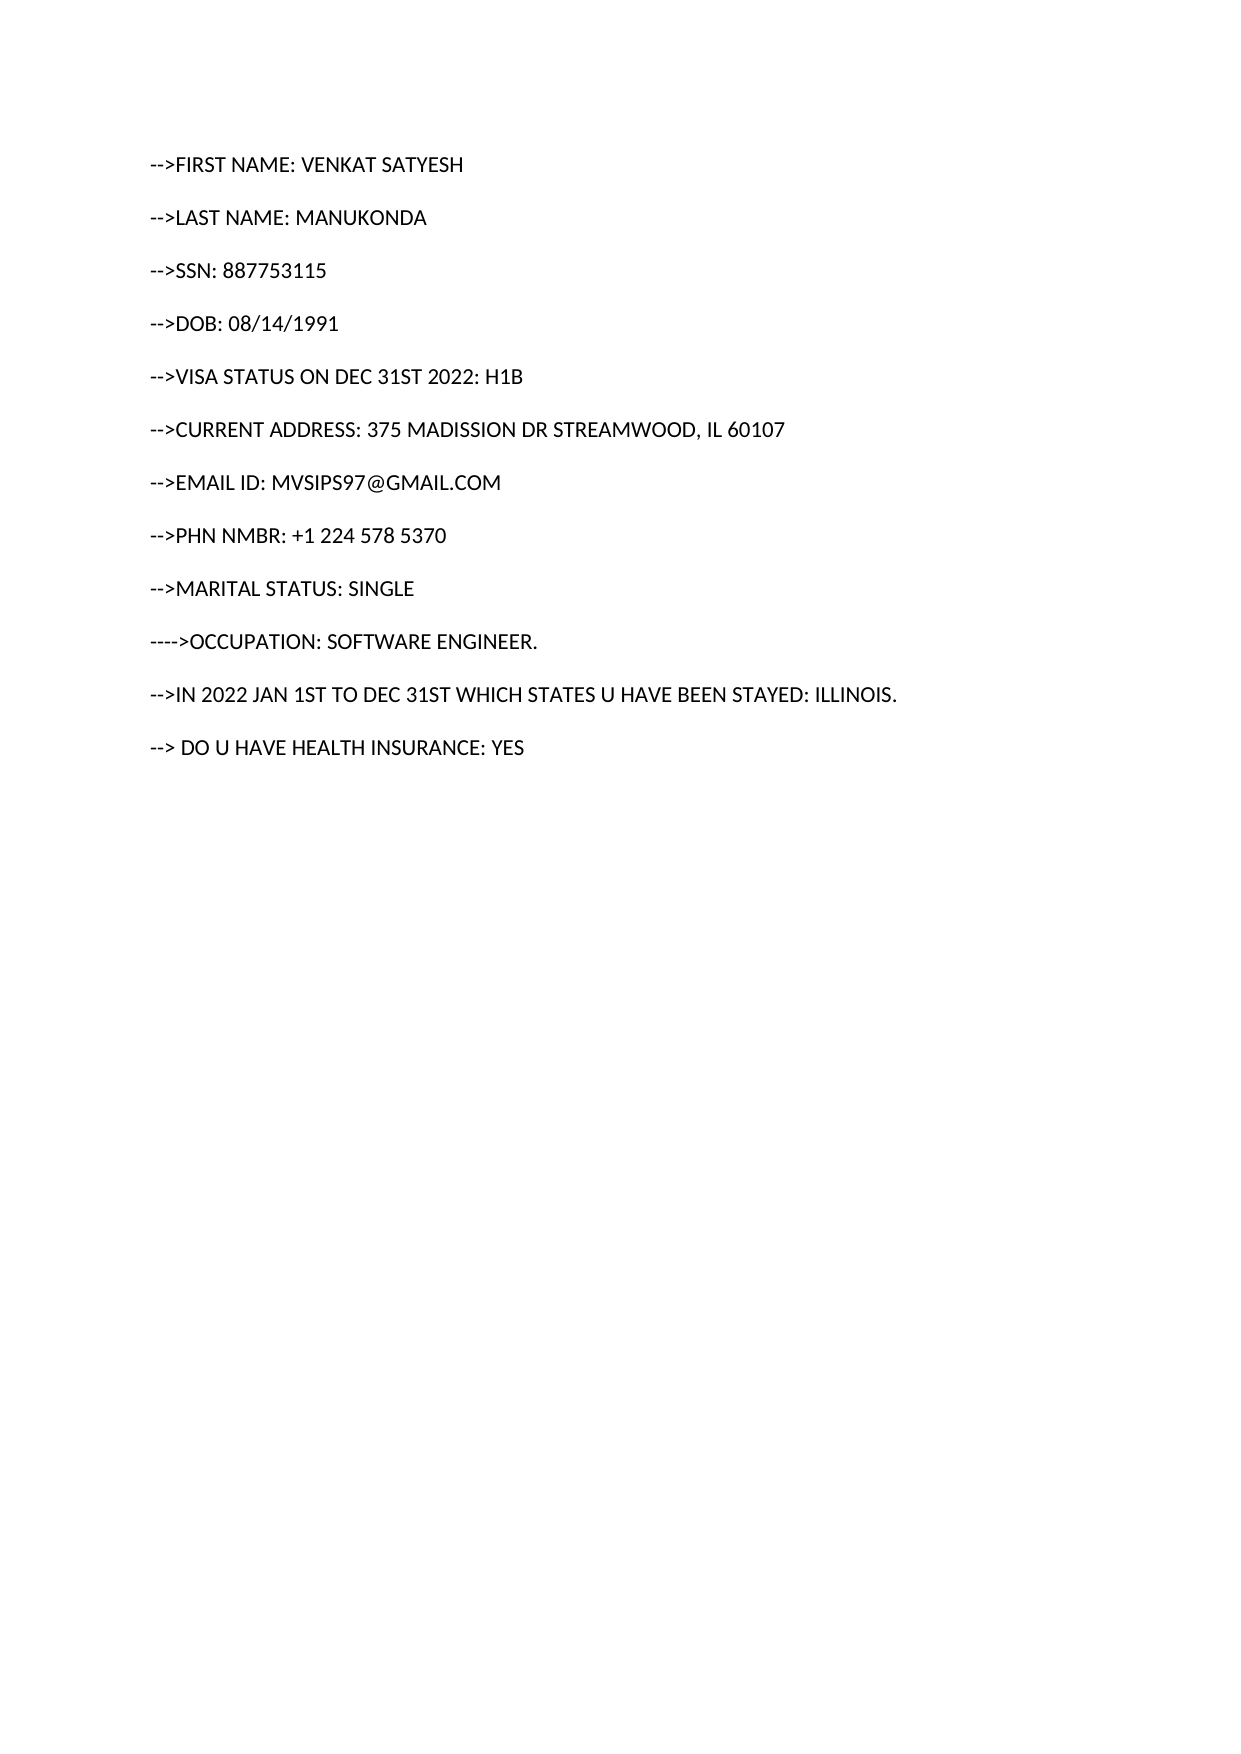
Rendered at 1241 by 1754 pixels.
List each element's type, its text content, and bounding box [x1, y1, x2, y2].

text -->FIRST NAME: VENKAT SATYESH [150, 150, 1090, 178]
text --> DO U HAVE HEALTH INSURANCE: YES [150, 733, 1090, 761]
text -->DOB: 08/14/1991 [150, 309, 1090, 337]
text -->EMAIL ID: MVSIPS97@GMAIL.COM [150, 468, 1090, 496]
text -->MARITAL STATUS: SINGLE [150, 574, 1090, 602]
text -->CURRENT ADDRESS: 375 MADISSION DR STREAMWOOD, IL 60107 [150, 415, 1090, 443]
text -->SSN: 887753115 [150, 256, 1090, 284]
text -->VISA STATUS ON DEC 31ST 2022: H1B [150, 362, 1090, 390]
text -->IN 2022 JAN 1ST TO DEC 31ST WHICH STATES U HAVE BEEN STAYED: ILLINOIS. [150, 680, 1090, 708]
text ---->OCCUPATION: SOFTWARE ENGINEER. [150, 627, 1090, 655]
text -->LAST NAME: MANUKONDA [150, 203, 1090, 231]
text -->PHN NMBR: +1 224 578 5370 [150, 521, 1090, 549]
